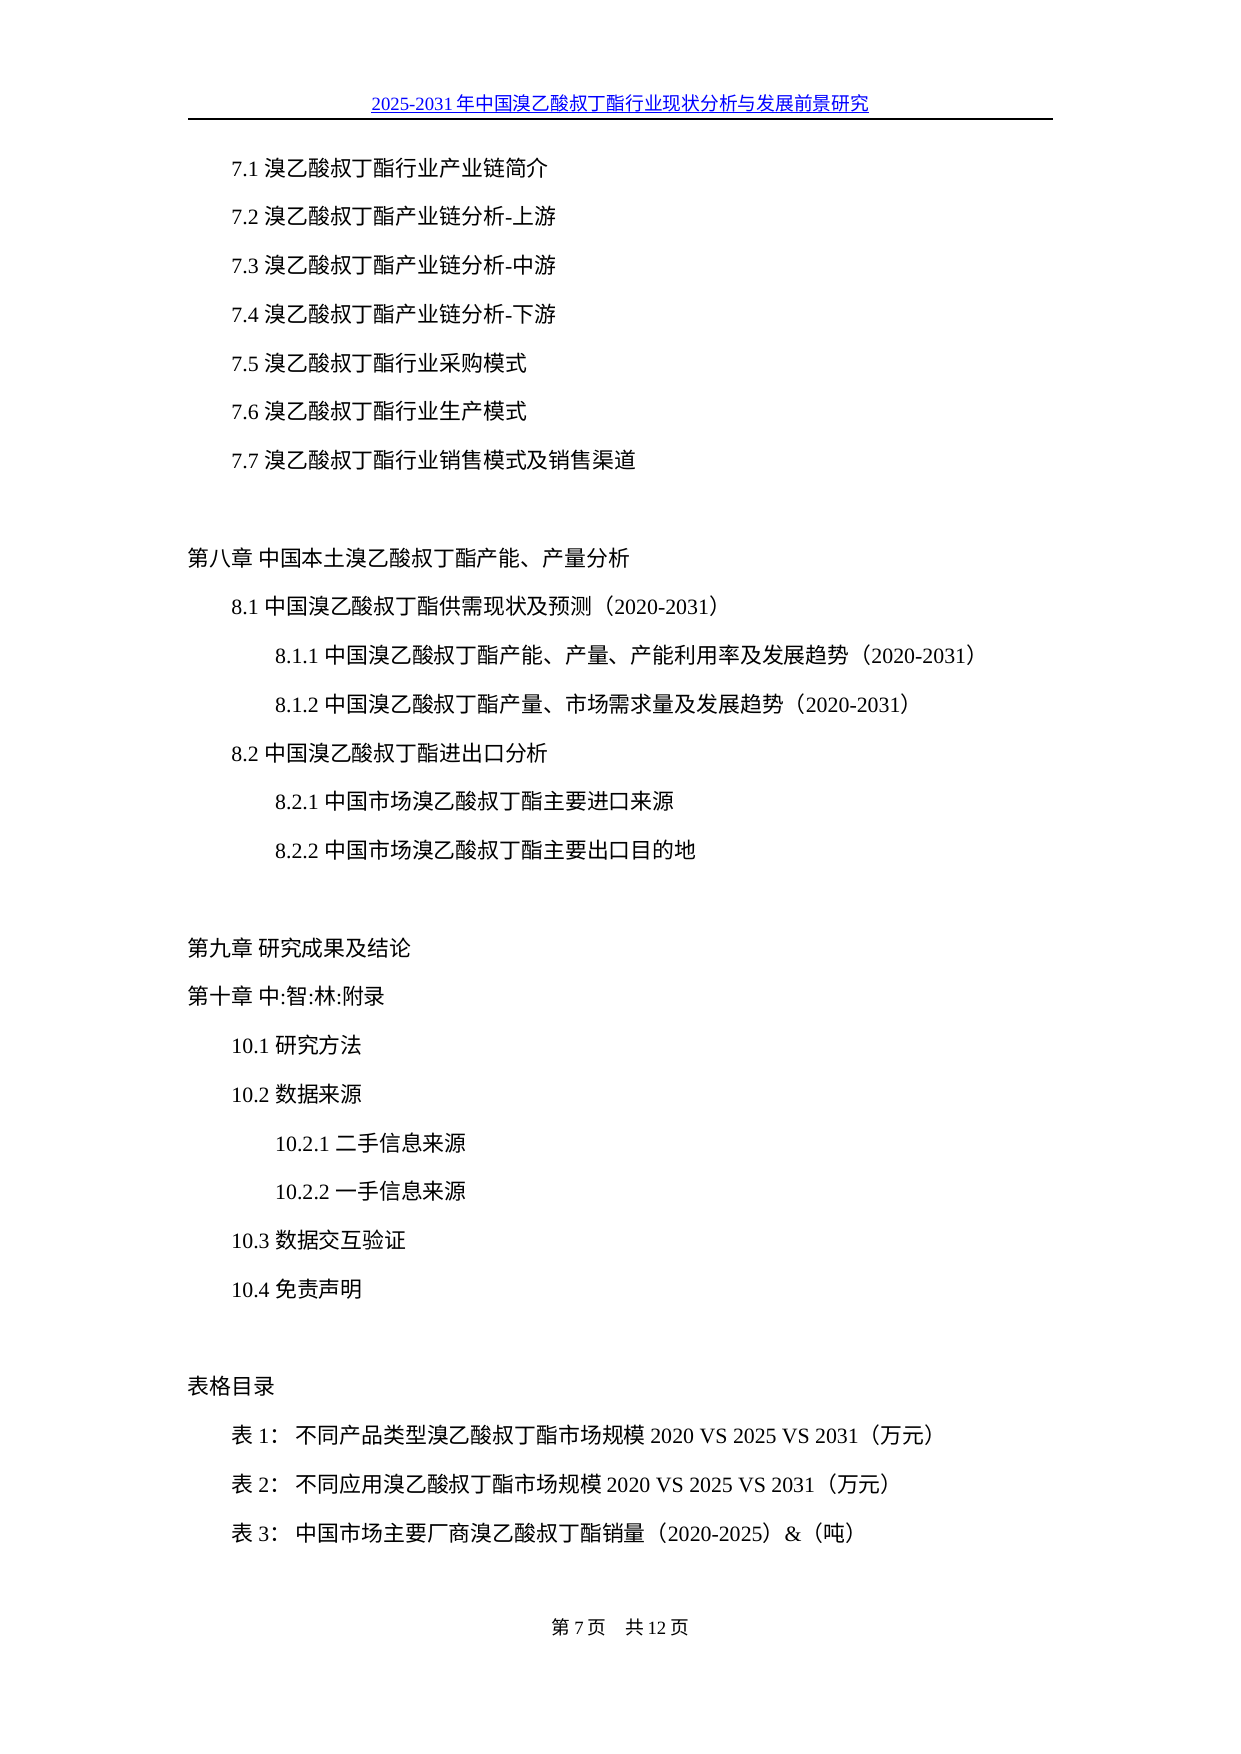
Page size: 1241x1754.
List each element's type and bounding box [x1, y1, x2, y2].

text [187, 150, 1053, 1548]
